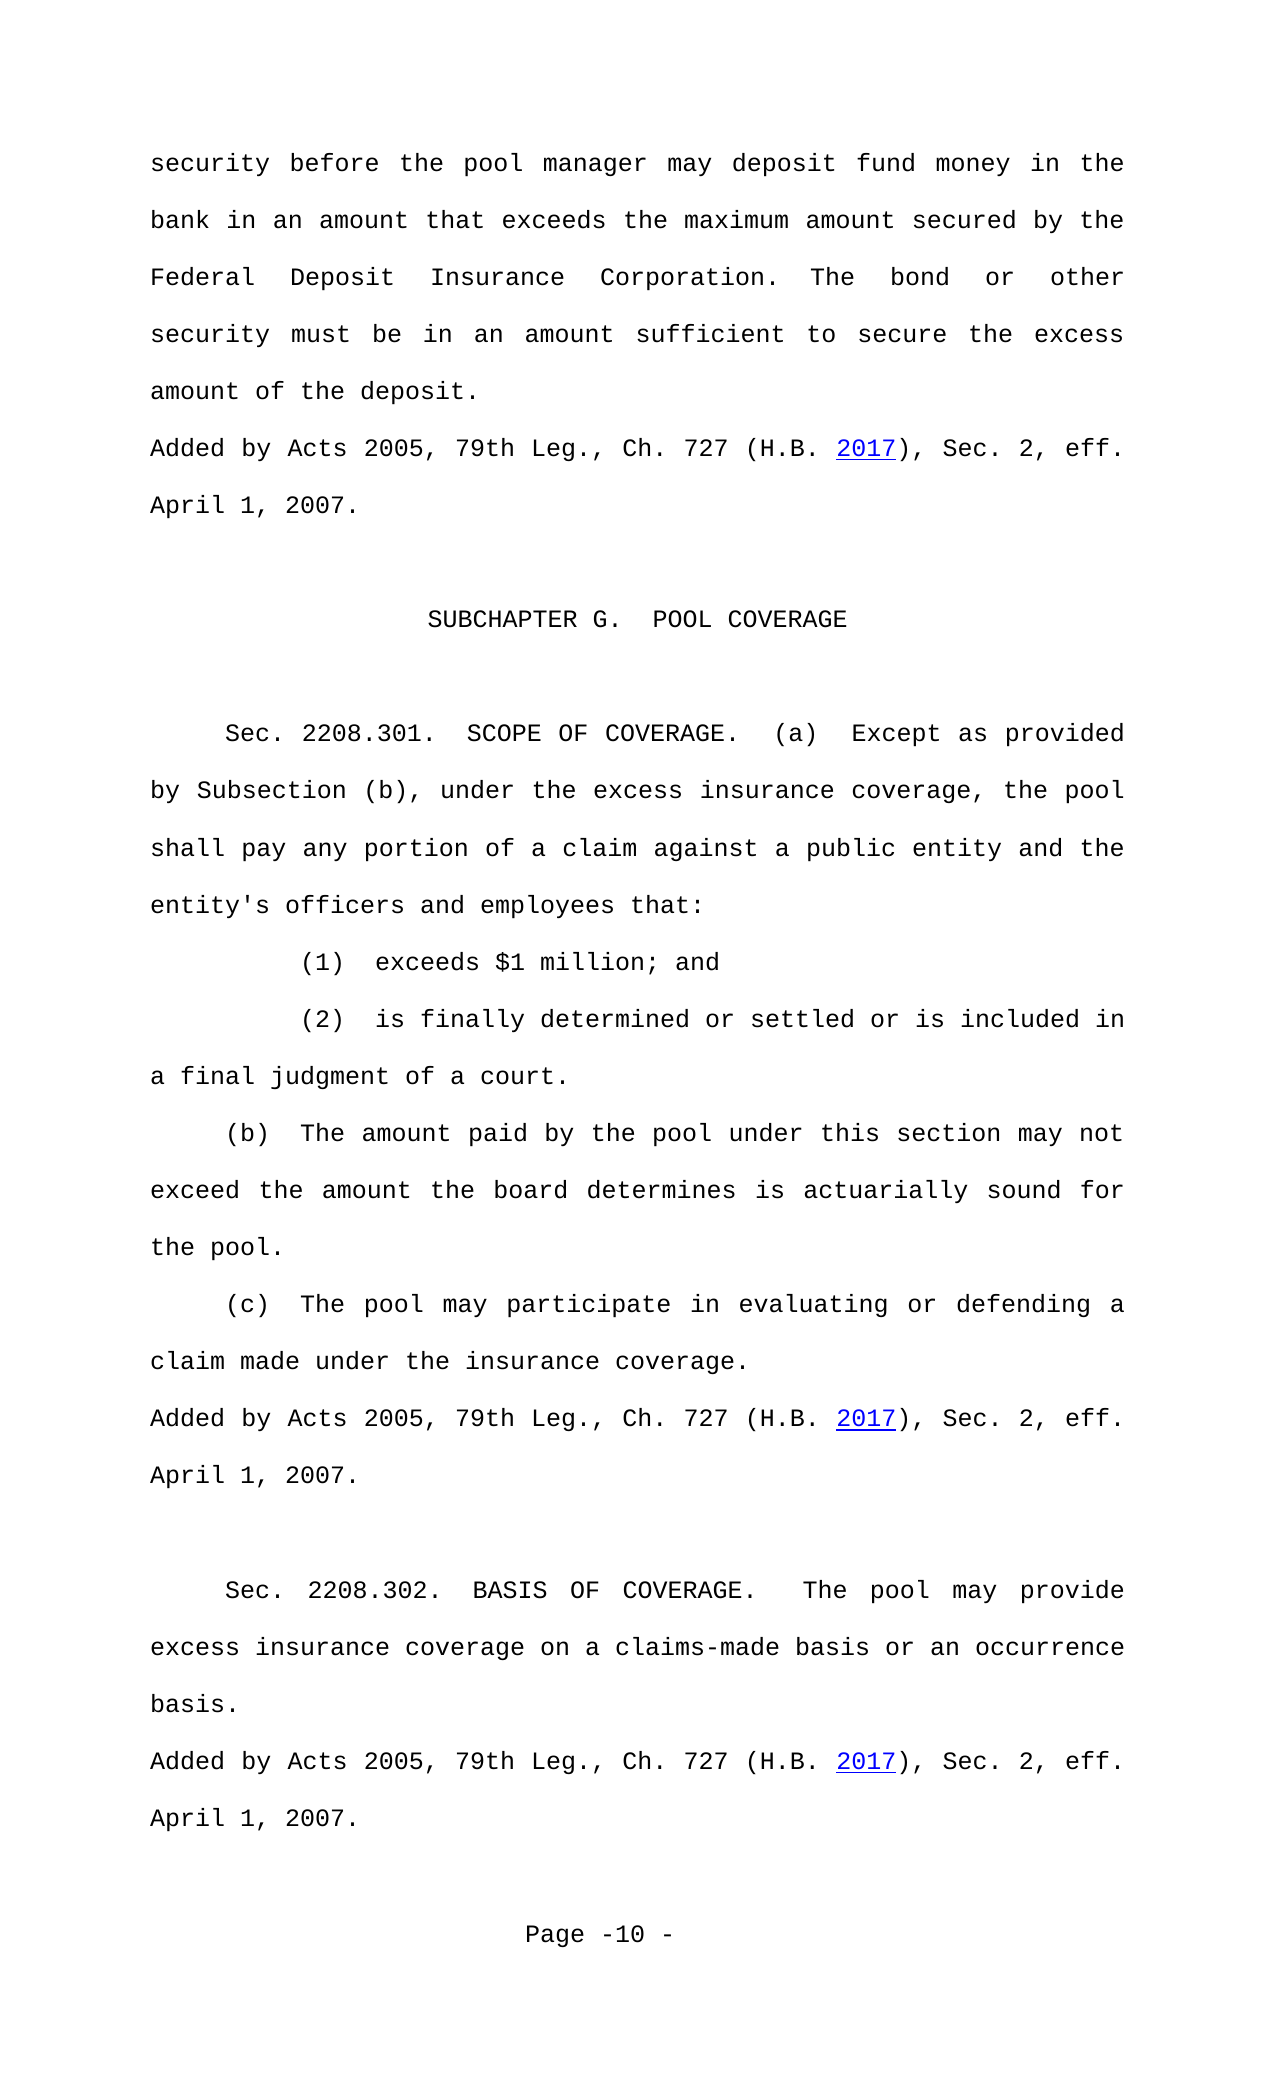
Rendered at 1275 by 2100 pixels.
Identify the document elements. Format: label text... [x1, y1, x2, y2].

text (b) The amount paid by the pool under this section may not exceed the amount the board determines is actuarially sound for the pool. [150, 1120, 1125, 1263]
text (1) exceeds $1 million; and [150, 949, 1125, 978]
text Added by Acts 2005, 79th Leg., Ch. 727 (H.B. 2017), Sec. 2, eff. April 1, 2007. [150, 435, 1125, 521]
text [150, 150, 1125, 407]
text (2) is finally determined or settled or is included in a final judgment of a court. [150, 1006, 1125, 1092]
text SUBCHAPTER G. POOL COVERAGE [150, 607, 1125, 635]
text Sec. 2208.301. SCOPE OF COVERAGE. (a) Except as provided by Subsection (b), under the excess insurance coverage, the pool shall pay any portion of a claim against a public entity and the entity's officers and employees that: [150, 721, 1125, 921]
text Sec. 2208.302. BASIS OF COVERAGE. The pool may provide excess insurance coverage on a claims-made basis or an occurrence basis. [150, 1577, 1125, 1720]
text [150, 1748, 1125, 1834]
text Added by Acts 2005, 79th Leg., Ch. 727 (H.B. 2017), Sec. 2, eff. April 1, 2007. [150, 1406, 1125, 1491]
text (c) The pool may participate in evaluating or defending a claim made under the insurance coverage. [150, 1292, 1125, 1377]
